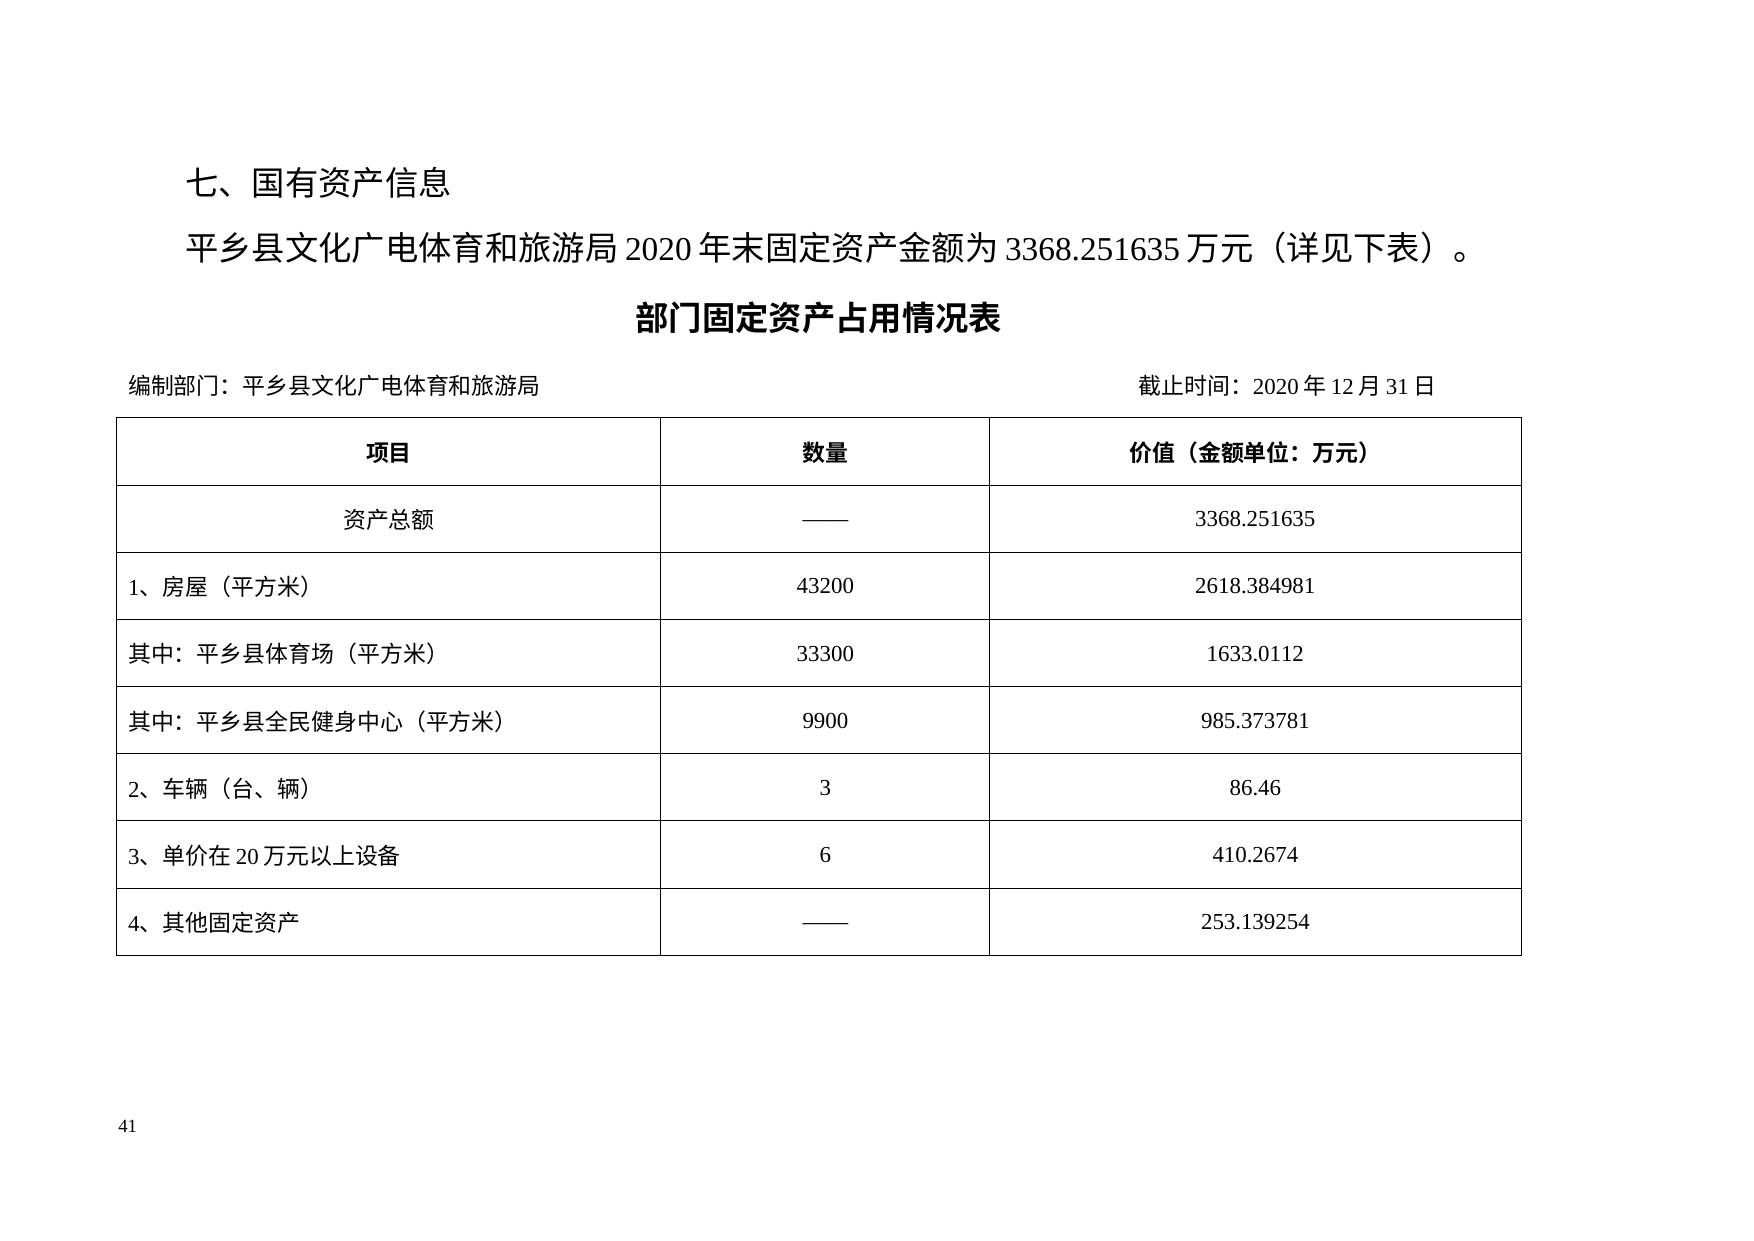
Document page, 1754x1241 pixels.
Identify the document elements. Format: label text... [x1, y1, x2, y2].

table_cell 2、车辆（台、辆） [117, 754, 660, 820]
table_cell 985.373781 [990, 687, 1521, 753]
table_cell 数量 [661, 418, 989, 484]
table_cell 截止时间：2020年12月31日 [989, 352, 1521, 417]
table_cell 2618.384981 [990, 553, 1521, 619]
table_cell 253.139254 [990, 889, 1521, 955]
table_cell 1633.0112 [990, 620, 1521, 686]
table_cell 编制部门：平乡县文化广电体育和旅游局 [117, 352, 989, 417]
table_cell 其中：平乡县全民健身中心（平方米） [117, 687, 660, 753]
table_cell 资产总额 [117, 486, 660, 552]
table_cell 33300 [661, 620, 989, 686]
table_cell 项目 [117, 418, 660, 484]
table_cell 410.2674 [990, 821, 1521, 888]
table_cell 价值（金额单位：万元） [990, 418, 1521, 484]
table_cell 1、房屋（平方米） [117, 553, 660, 619]
text 七、国有资产信息 [118, 149, 1547, 214]
table_cell 6 [661, 821, 989, 888]
text 平乡县文化广电体育和旅游局2020年末固定资产金额为3368.251635万元（详见下表）。 [118, 214, 1547, 279]
table_cell 其中：平乡县体育场（平方米） [117, 620, 660, 686]
table_cell 3368.251635 [990, 486, 1521, 552]
table_cell 4、其他固定资产 [117, 889, 660, 955]
table_cell —— [661, 889, 989, 955]
table_cell 43200 [661, 553, 989, 619]
table_cell —— [661, 486, 989, 552]
table_cell 86.46 [990, 754, 1521, 820]
table_cell 3 [661, 754, 989, 820]
table_cell 3、单价在20万元以上设备 [117, 821, 660, 888]
table_header 部门固定资产占用情况表 [117, 279, 1521, 352]
table_cell 9900 [661, 687, 989, 753]
